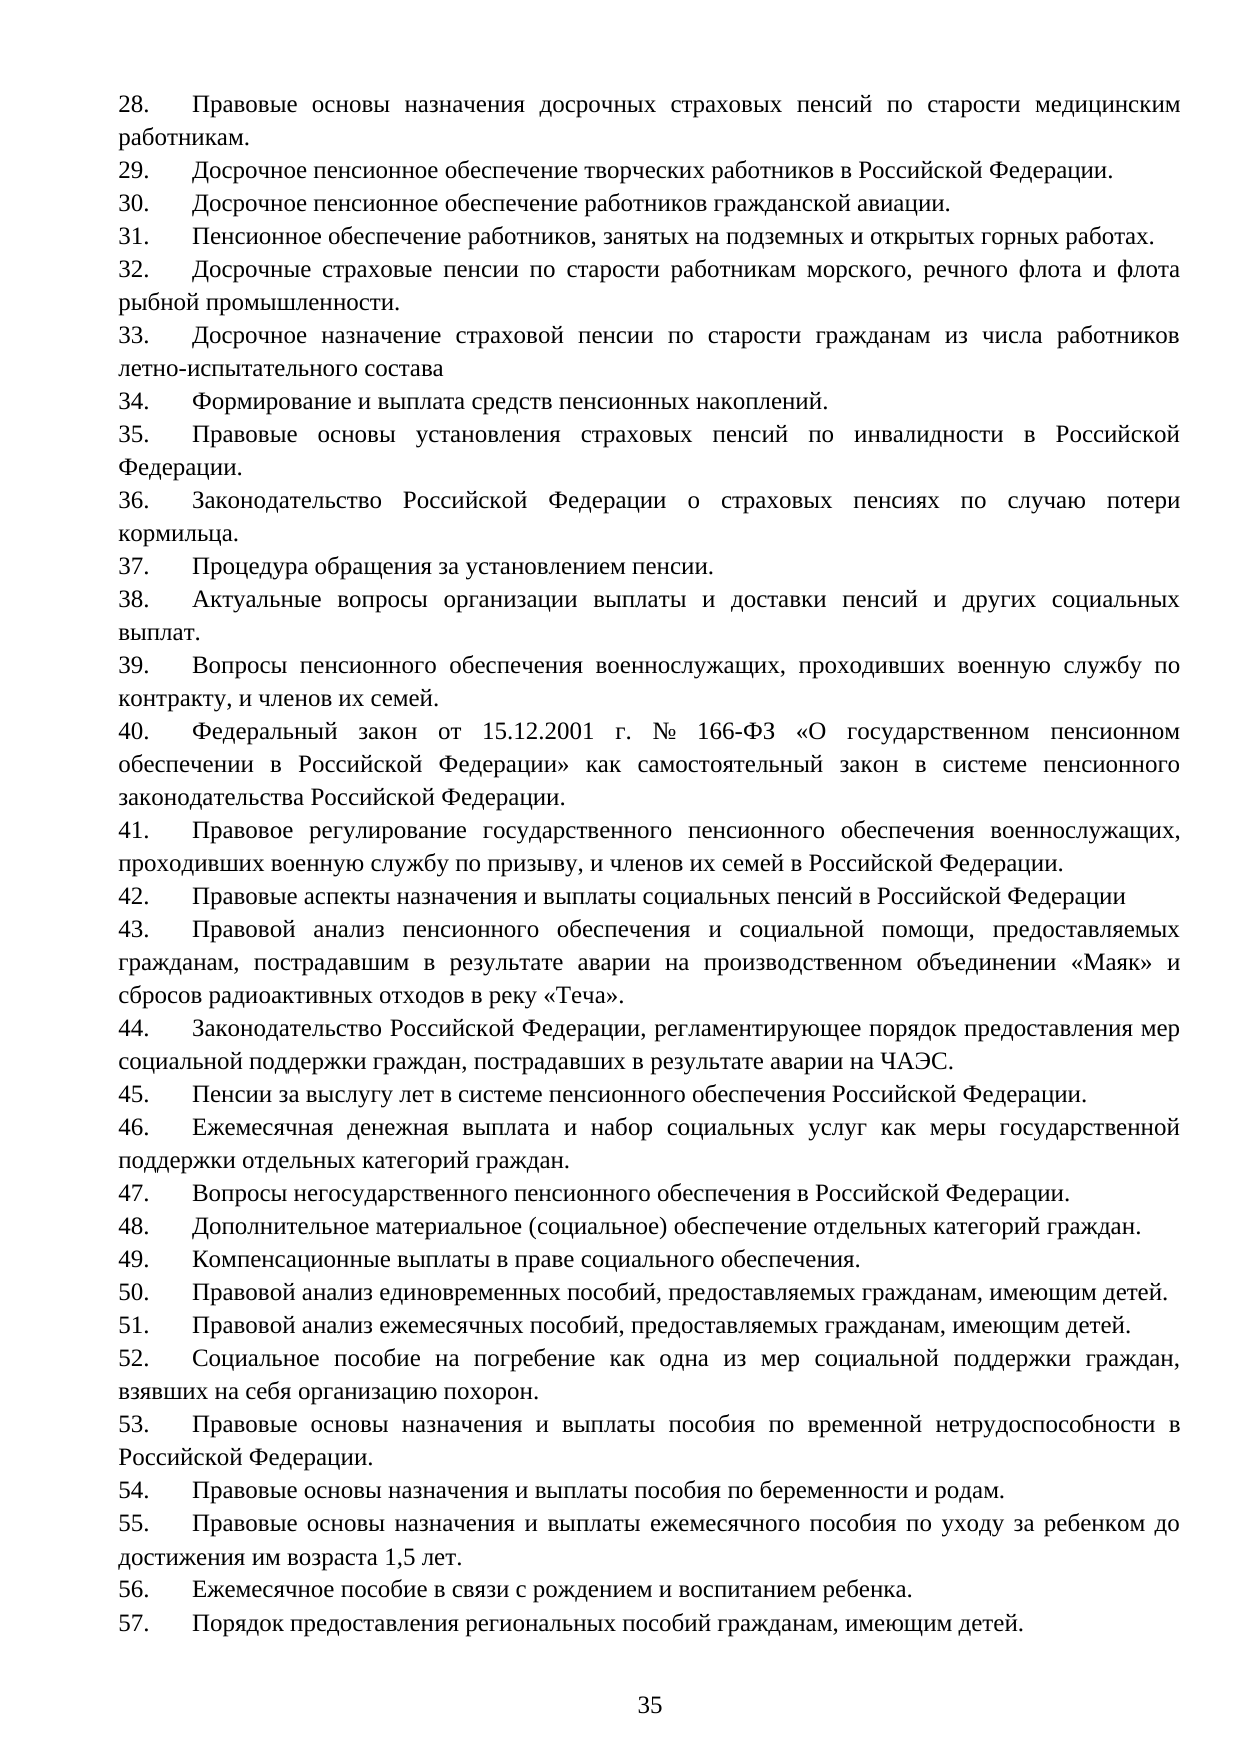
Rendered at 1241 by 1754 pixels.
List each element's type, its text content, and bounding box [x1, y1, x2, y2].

list Процедура обращения за установлением пенсии. [118, 551, 1181, 580]
list Досрочное назначение страховой пенсии по старости гражданам из числа работников летно-испытательного состава [118, 320, 1181, 382]
list Вопросы пенсионного обеспечения военнослужащих, проходивших военную службу по контракту, и членов их семей. [118, 650, 1181, 712]
list Правовые основы назначения и выплаты ежемесячного пособия по уходу за ребенком до достижения им возраста 1,5 лет. [118, 1508, 1181, 1570]
list Формирование и выплата средств пенсионных накоплений. [389, 386, 1181, 414]
list Порядок предоставления региональных пособий гражданам, имеющим детей. [118, 1608, 1181, 1636]
list Досрочное пенсионное обеспечение работников гражданской авиации. [118, 188, 1181, 216]
list Социальное пособие на погребение как одна из мер социальной поддержки граждан, взявших на себя организацию похорон. [118, 1343, 1181, 1405]
list Досрочные страховые пенсии по старости работникам морского, речного флота и флота рыбной промышленности. [118, 254, 1181, 316]
list Правовой анализ ежемесячных пособий, предоставляемых гражданам, имеющим детей. [118, 1310, 1181, 1339]
list Правовые основы установления страховых пенсий по инвалидности в Российской Федерации. [118, 419, 1181, 481]
list Правовые основы назначения и выплаты пособия по беременности и родам. [118, 1476, 1181, 1504]
list Дополнительное материальное (социальное) обеспечение отдельных категорий граждан. [118, 1211, 1181, 1240]
list Пенсионное обеспечение работников, занятых на подземных и открытых горных работах. [118, 221, 1181, 249]
list Законодательство Российской Федерации, регламентирующее порядок предоставления мер социальной поддержки граждан, пострадавших в результате аварии на ЧАЭС. [118, 1013, 1181, 1075]
list Правовое регулирование государственного пенсионного обеспечения военнослужащих, проходивших военную службу по призыву, и членов их семей в Российской Федерации. [118, 815, 1181, 877]
list Федеральный закон от 15.12.2001 г. № 166-ФЗ «О государственном пенсионном обеспечении в Российской Федерации» как самостоятельный закон в системе пенсионного законодательства Российской Федерации. [118, 716, 1181, 811]
list Правовые основы назначения и выплаты пособия по временной нетрудоспособности в Российской Федерации. [118, 1409, 1181, 1471]
list Правовой анализ пенсионного обеспечения и социальной помощи, предоставляемых гражданам, пострадавшим в результате аварии на производственном объединении «Маяк» и сбросов радиоактивных отходов в реку «Теча». [118, 914, 1181, 1009]
list Правовые основы назначения досрочных страховых пенсий по старости медицинским работникам. [118, 89, 1181, 150]
list Пенсии за выслугу лет в системе пенсионного обеспечения Российской Федерации. [118, 1079, 1181, 1108]
list Вопросы негосударственного пенсионного обеспечения в Российской Федерации. [118, 1178, 1181, 1207]
list Досрочное пенсионное обеспечение творческих работников в Российской Федерации. [118, 155, 1181, 183]
list Ежемесячная денежная выплата и набор социальных услуг как меры государственной поддержки отдельных категорий граждан. [118, 1112, 1181, 1174]
list Ежемесячное пособие в связи с рождением и воспитанием ребенка. [118, 1574, 1181, 1603]
list Компенсационные выплаты в праве социального обеспечения. [118, 1244, 1181, 1273]
list Актуальные вопросы организации выплаты и доставки пенсий и других социальных выплат. [118, 584, 1181, 646]
list Правовой анализ единовременных пособий, предоставляемых гражданам, имеющим детей. [118, 1277, 1181, 1306]
list Правовые аспекты назначения и выплаты социальных пенсий в Российской Федерации [118, 881, 1181, 910]
list Законодательство Российской Федерации о страховых пенсиях по случаю потери кормильца. [118, 485, 1181, 547]
